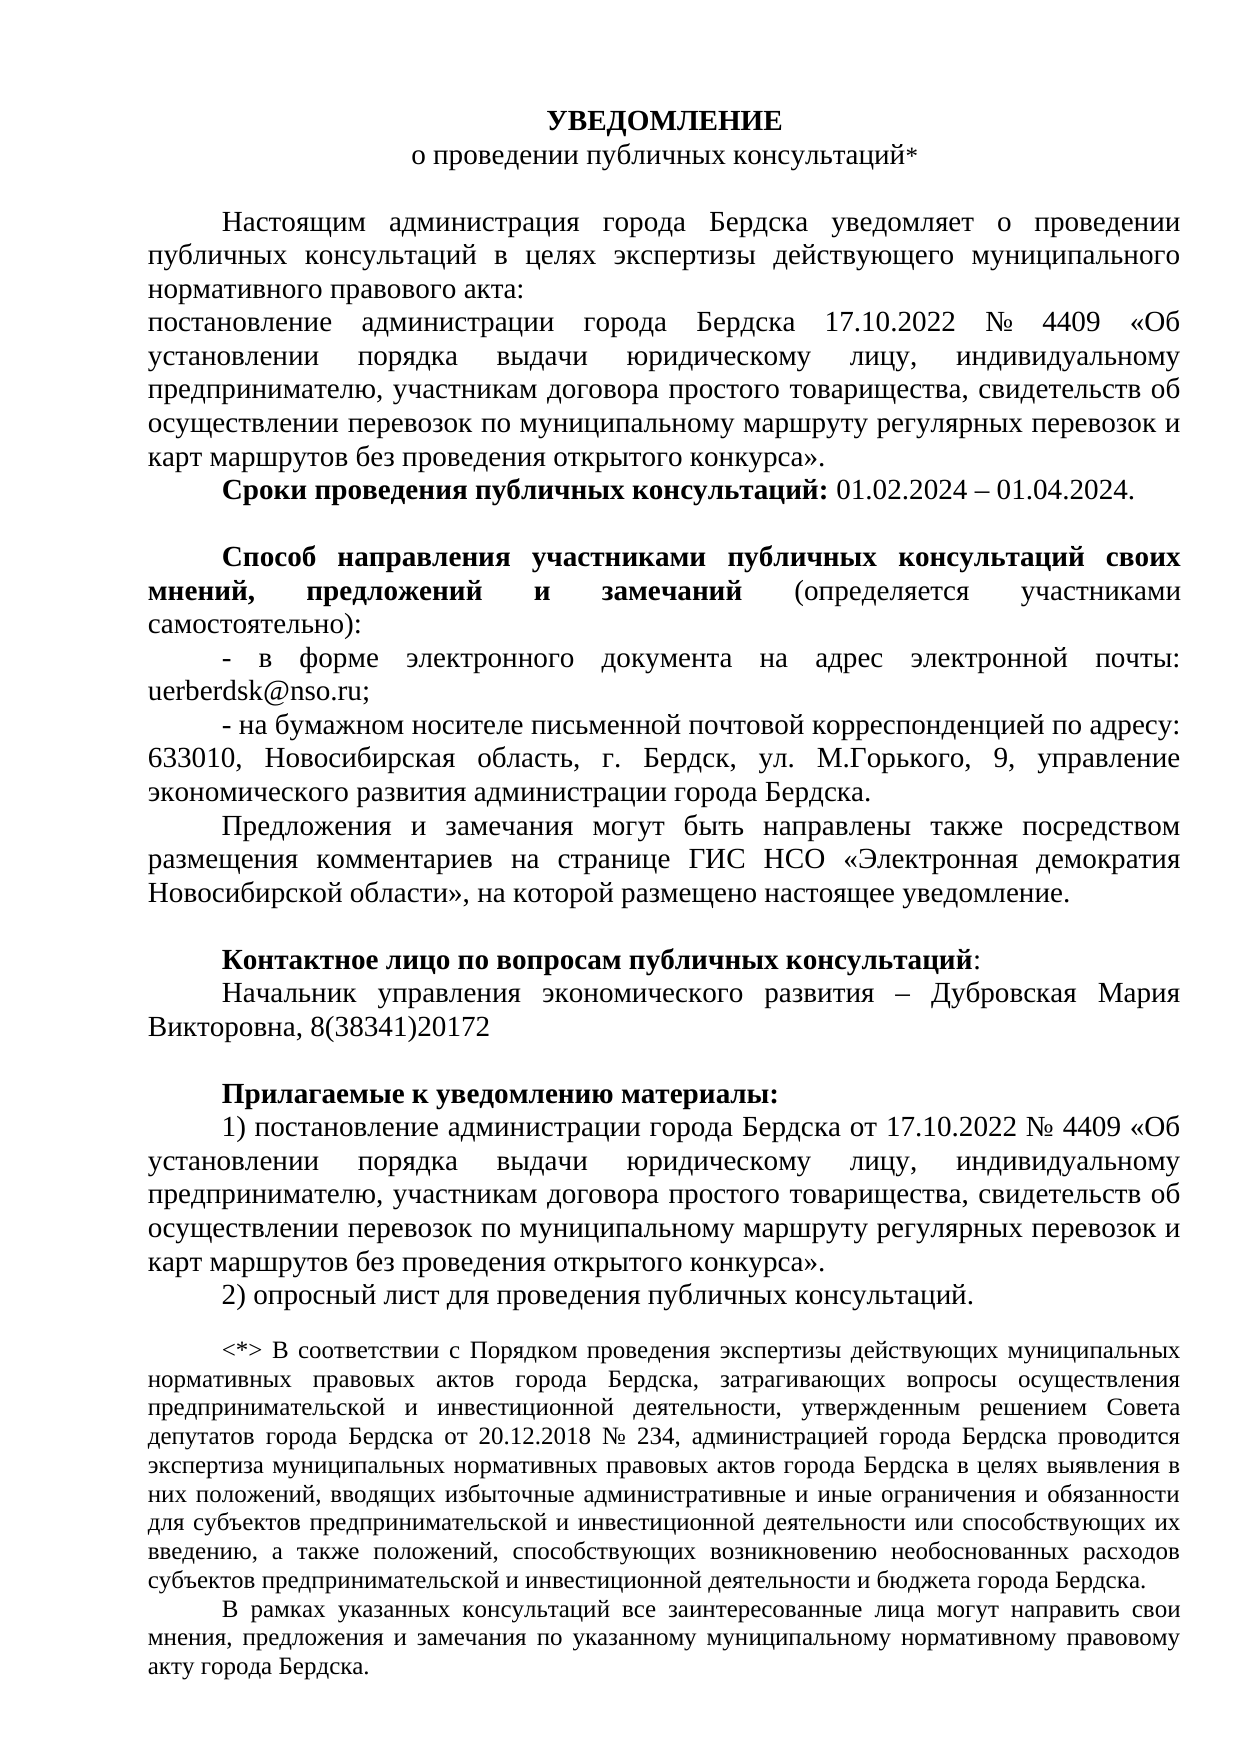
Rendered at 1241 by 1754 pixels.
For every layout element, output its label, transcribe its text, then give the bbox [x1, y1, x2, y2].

text В рамках указанных консультаций все заинтересованные лица могут направить свои мнения, предложения и замечания по указанному муниципальному нормативному правовому акту города Бердска. [148, 1594, 1181, 1680]
text 2) опросный лист для проведения публичных консультаций. [148, 1277, 1181, 1311]
text - на бумажном носителе письменной почтовой корреспонденцией по адресу: 633010, Новосибирская область, г. Бердск, ул. М.Горького, 9, управление экономического развития администрации города Бердска. [148, 707, 1181, 808]
text - в форме электронного документа на адрес электронной почты: uerberdsk@nso.ru; [148, 640, 1181, 707]
text Начальник управления экономического развития – Дубровская Мария Викторовна, 8(38341)20172 [148, 975, 1181, 1042]
text <*> В соответствии c Порядком проведения экспертизы действующих муниципальных нормативных правовых актов города Бердска, затрагивающих вопросы осуществления предпринимательской и инвестиционной деятельности, утвержденным решением Совета депутатов города Бердска от 20.12.2018 № 234, администрацией города Бердска проводится экспертиза муниципальных нормативных правовых актов города Бердска в целях выявления в них положений, вводящих избыточные административные и иные ограничения и обязанности для субъектов предпринимательской и инвестиционной деятельности или способствующих их введению, а также положений, способствующих возникновению необоснованных расходов субъектов предпринимательской и инвестиционной деятельности и бюджета города Бердска. [148, 1335, 1181, 1594]
text Настоящим администрация города Бердска уведомляет о проведении публичных консультаций в целях экспертизы действующего муниципального нормативного правового акта: [148, 204, 1181, 304]
text Сроки проведения публичных консультаций: 01.02.2024 – 01.04.2024. [148, 472, 1181, 506]
text Прилагаемые к уведомлению материалы: [148, 1076, 1181, 1109]
text постановление администрации города Бердска 17.10.2022 № 4409 «Об установлении порядка выдачи юридическому лицу, индивидуальному предпринимателю, участникам договора простого товарищества, свидетельств об осуществлении перевозок по муниципальному маршруту регулярных перевозок и карт маршрутов без проведения открытого конкурса». [148, 304, 1181, 472]
text Предложения и замечания могут быть направлены также посредством размещения комментариев на странице ГИС НСО «Электронная демократия Новосибирской области», на которой размещено настоящее уведомление. [148, 808, 1181, 908]
text Способ направления участниками публичных консультаций своих мнений, предложений и замечаний (определяется участниками самостоятельно): [148, 539, 1181, 640]
text о проведении публичных консультаций* [148, 137, 1181, 170]
text 1) постановление администрации города Бердска от 17.10.2022 № 4409 «Об установлении порядка выдачи юридическому лицу, индивидуальному предпринимателю, участникам договора простого товарищества, свидетельств об осуществлении перевозок по муниципальному маршруту регулярных перевозок и карт маршрутов без проведения открытого конкурса». [148, 1109, 1181, 1277]
text Контактное лицо по вопросам публичных консультаций: [148, 942, 1181, 975]
text УВЕДОМЛЕНИЕ [148, 103, 1181, 137]
